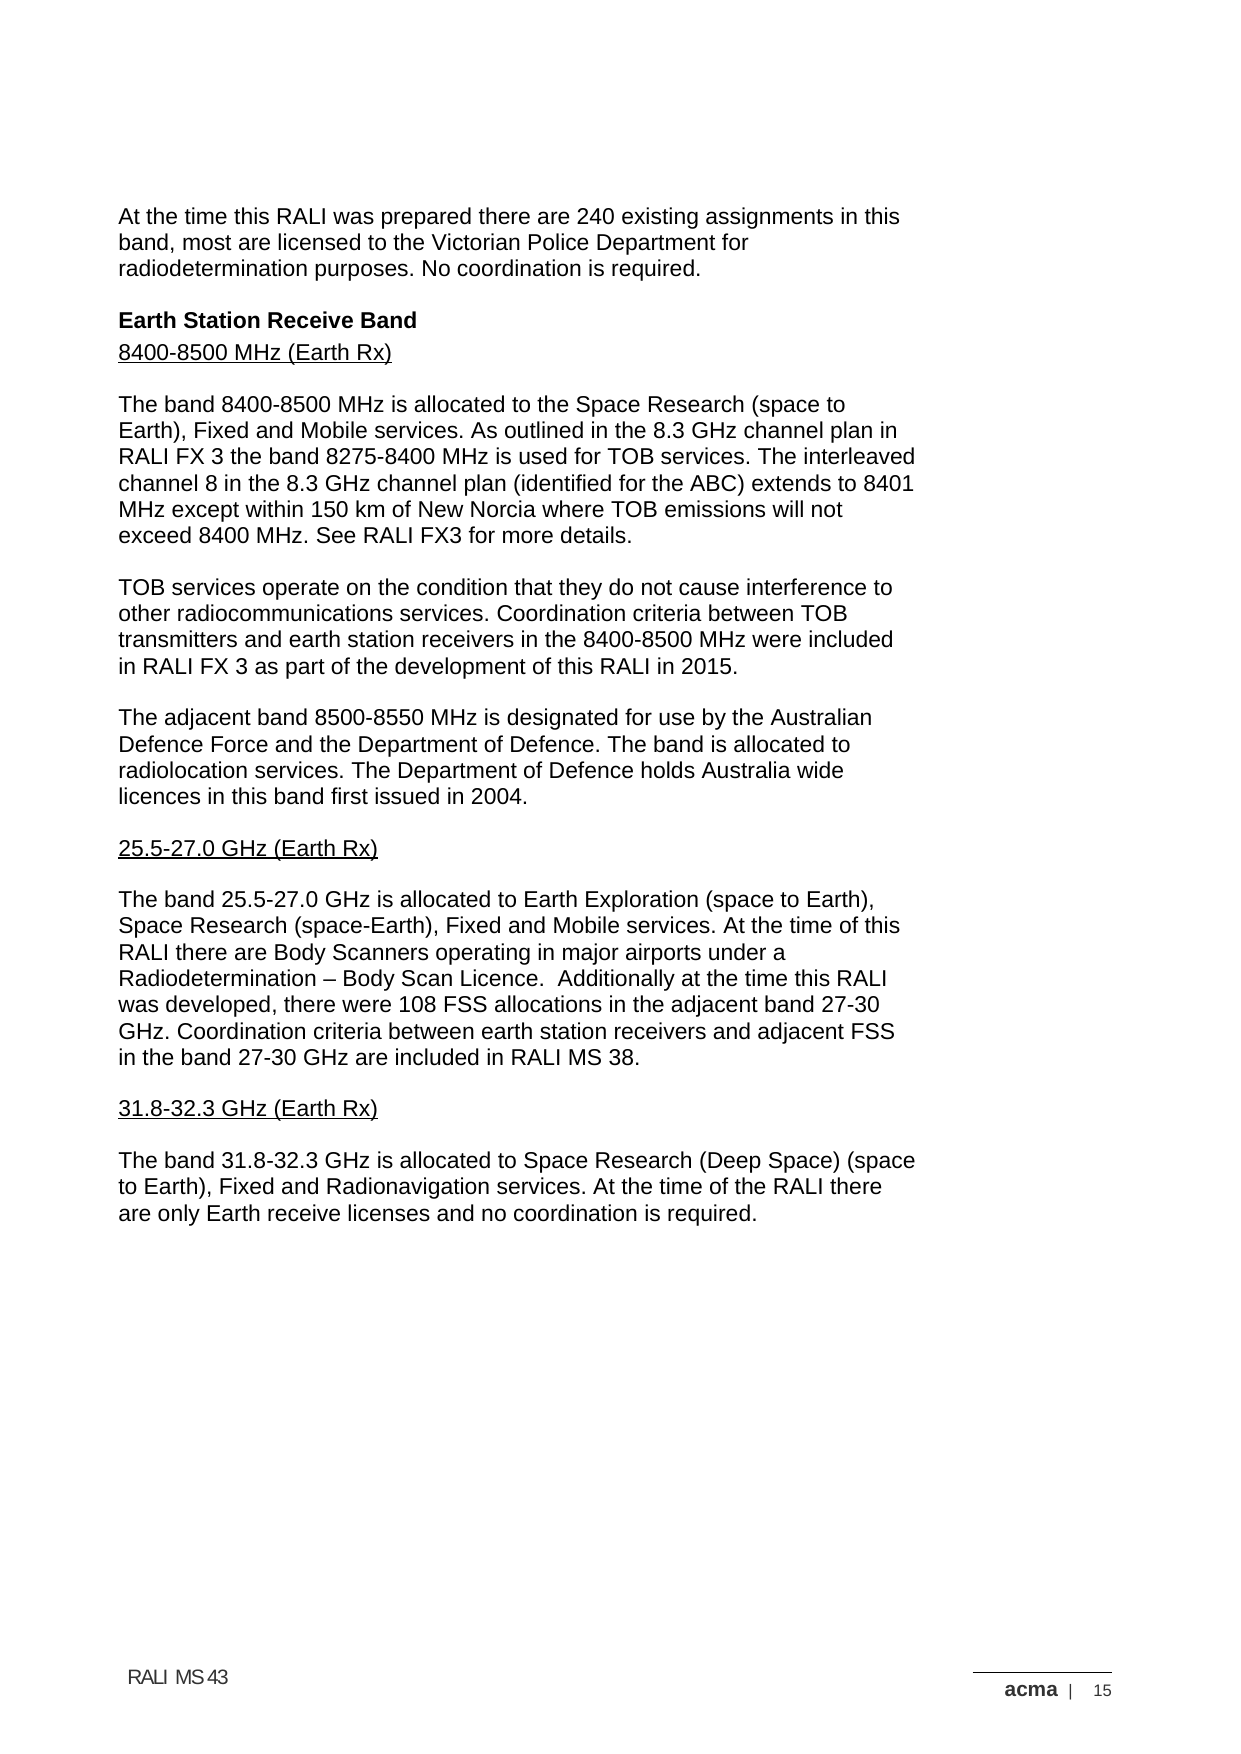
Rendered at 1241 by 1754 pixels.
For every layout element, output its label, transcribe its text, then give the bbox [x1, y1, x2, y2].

text 25.5-27.0 GHz (Earth Rx) [118, 834, 917, 861]
text At the time this RALI was prepared there are 240 existing assignments in this band, most are licensed to the Victorian Police Department for radiodetermination purposes. No coordination is required. [118, 203, 917, 282]
text The band 8400-8500 MHz is allocated to the Space Research (space to Earth), Fixed and Mobile services. As outlined in the 8.3 GHz channel plan in RALI FX 3 the band 8275-8400 MHz is used for TOB services. The interleaved channel 8 in the 8.3 GHz channel plan (identified for the ABC) extends to 8401 MHz except within 150 km of New Norcia where TOB emissions will not exceed 8400 MHz. See RALI FX3 for more details. [118, 391, 917, 549]
text The band 25.5-27.0 GHz is allocated to Earth Exploration (space to Earth), Space Research (space-Earth), Fixed and Mobile services. At the time of this RALI there are Body Scanners operating in major airports under a Radiodetermination – Body Scan Licence. Additionally at the time this RALI was developed, there were 108 FSS allocations in the adjacent band 27-30 GHz. Coordination criteria between earth station receivers and adjacent FSS in the band 27-30 GHz are included in RALI MS 38. [118, 886, 917, 1070]
text The adjacent band 8500-8550 MHz is designated for use by the Australian Defence Force and the Department of Defence. The band is allocated to radiolocation services. The Department of Defence holds Australia wide licences in this band first issued in 2004. [118, 704, 917, 809]
subtitle Earth Station Receive Band [118, 307, 917, 333]
text TOB services operate on the condition that they do not cause interference to other radiocommunications services. Coordination criteria between TOB transmitters and earth station receivers in the 8400-8500 MHz were included in RALI FX 3 as part of the development of this RALI in 2015. [118, 574, 917, 679]
text 8400-8500 MHz (Earth Rx) [118, 339, 917, 366]
text 31.8-32.3 GHz (Earth Rx) [118, 1095, 917, 1122]
text The band 31.8-32.3 GHz is allocated to Space Research (Deep Space) (space to Earth), Fixed and Radionavigation services. At the time of the RALI there are only Earth receive licenses and no coordination is required. [118, 1147, 917, 1226]
